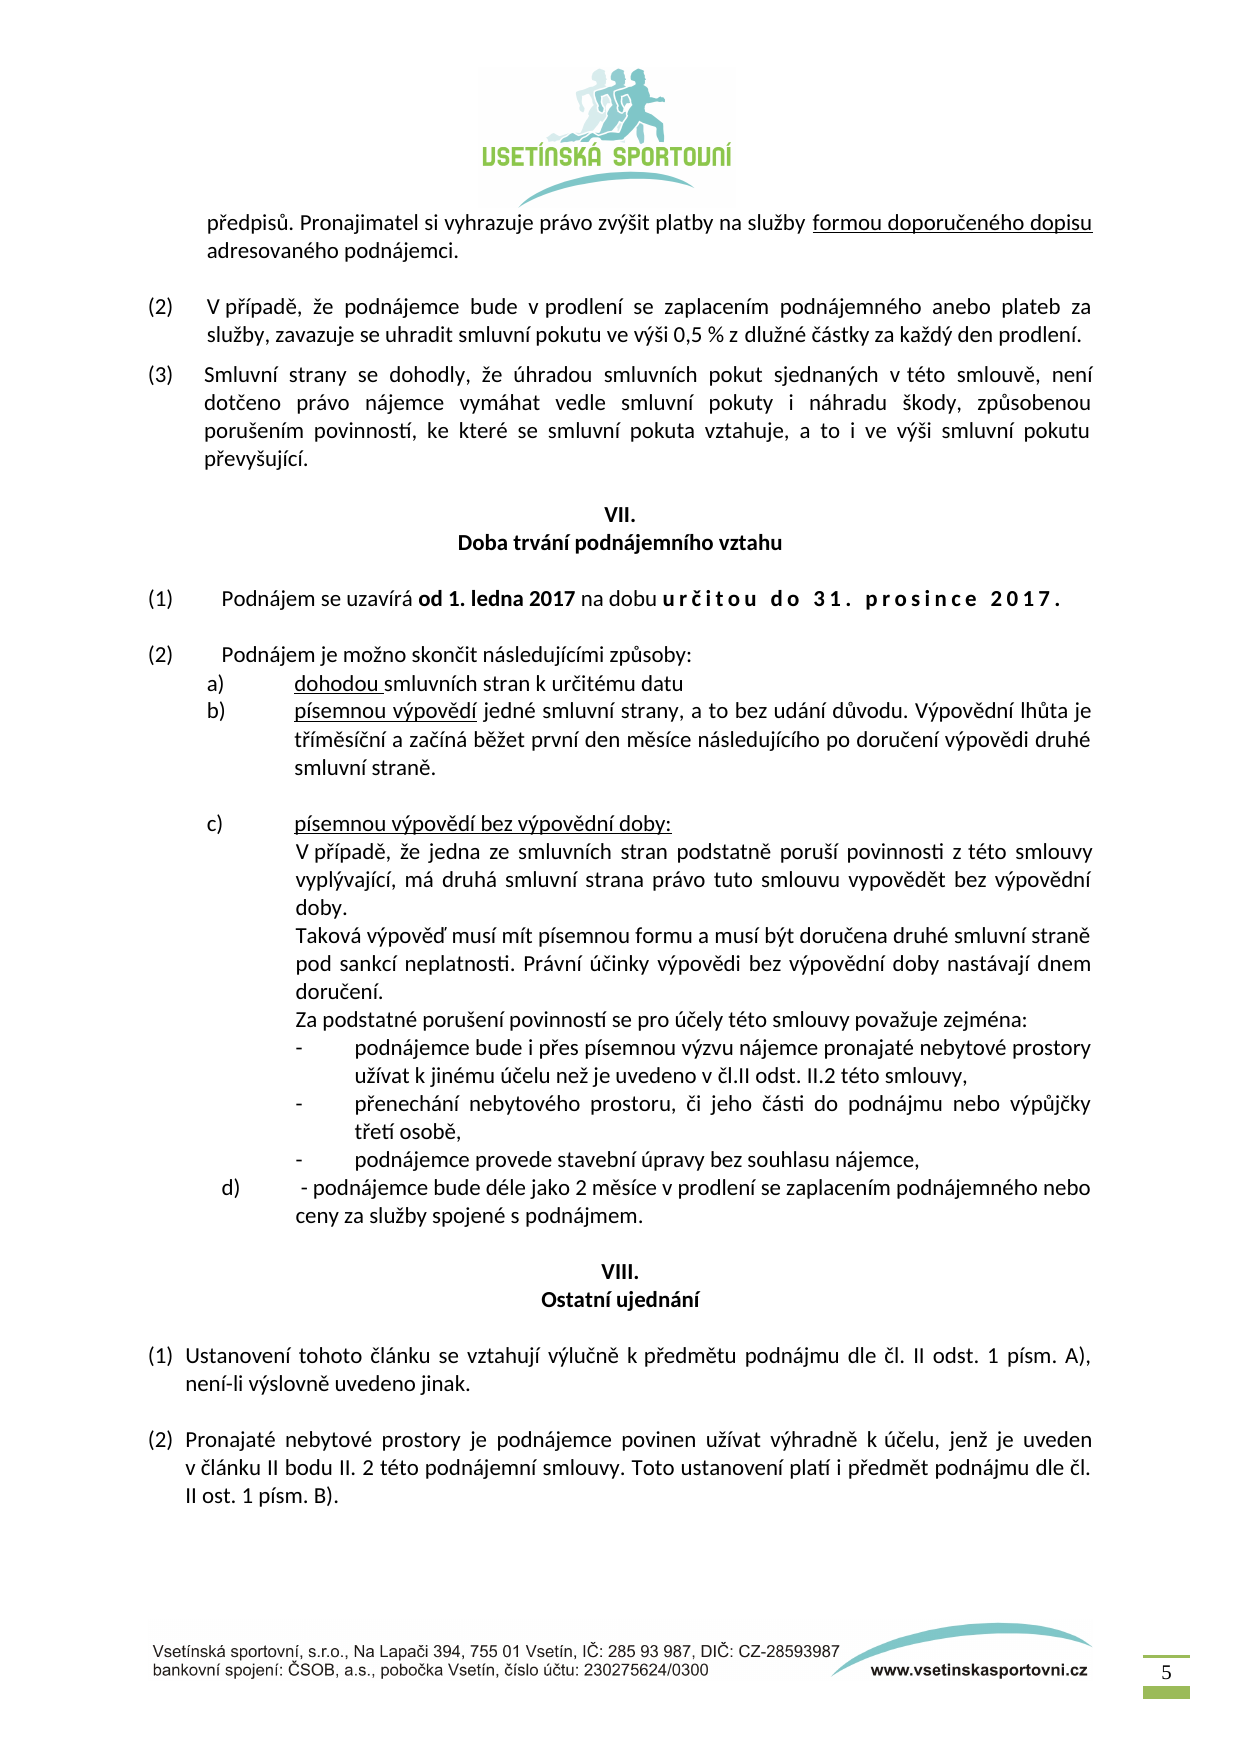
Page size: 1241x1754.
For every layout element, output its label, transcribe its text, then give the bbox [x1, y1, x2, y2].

text (1) Podnájem se uzavírá od 1. ledna 2017 na dobu určitou do 31. prosince 2017. [148, 584, 1093, 613]
text Za podstatné porušení povinností se pro účely této smlouvy považuje zejména: [295, 1005, 1093, 1033]
picture [147, 1619, 1093, 1681]
text - podnájemce provede stavební úpravy bez souhlasu nájemce, [295, 1145, 1093, 1173]
list Pronajaté nebytové prostory je podnájemce povinen užívat výhradně k účelu, jenž je uveden v článku II bodu II. 2 této podnájemní smlouvy. Toto ustanovení platí i předmět podnájmu dle čl. II ost. 1 písm. B). [148, 1425, 1093, 1509]
text (2) V případě, že podnájemce bude v prodlení se zaplacením podnájemného anebo plateb za služby, zavazuje se uhradit smluvní pokutu ve výši 0,5 % z dlužné částky za každý den prodlení. [148, 292, 1093, 348]
list přenechání nebytového prostoru, či jeho části do podnájmu nebo výpůjčky třetí osobě, [295, 1089, 1093, 1145]
text V případě, že jedna ze smluvních stran podstatně poruší povinnosti z této smlouvy vyplývající, má druhá smluvní strana právo tuto smlouvu vypovědět bez výpovědní doby. [295, 837, 1093, 921]
text (3) Smluvní strany se dohodly, že úhradou smluvních pokut sjednaných v této smlouvě, není dotčeno právo nájemce vymáhat vedle smluvní pokuty i náhradu škody, způsobenou porušením povinností, ke které se smluvní pokuta vztahuje, a to i ve výši smluvní pokutu převyšující. [148, 360, 1093, 472]
list písemnou výpovědí jedné smluvní strany, a to bez udání důvodu. Výpovědní lhůta je tříměsíční a začíná běžet první den měsíce následujícího po doručení výpovědi druhé smluvní straně. [207, 697, 1093, 781]
list dohodou smluvních stran k určitému datu [207, 669, 1093, 697]
list Ustanovení tohoto článku se vztahují výlučně k předmětu podnájmu dle čl. II odst. 1 písm. A), není-li výslovně uvedeno jinak. [148, 1341, 1093, 1397]
text Taková výpověď musí mít písemnou formu a musí být doručena druhé smluvní straně pod sankcí neplatnosti. Právní účinky výpovědi bez výpovědní doby nastávají dnem doručení. [295, 921, 1093, 1005]
subtitle Ostatní ujednání [148, 1285, 1093, 1313]
subtitle VIII. [148, 1257, 1093, 1285]
picture [478, 67, 736, 148]
list podnájemce bude i přes písemnou výzvu nájemce pronajaté nebytové prostory užívat k jinému účelu než je uvedeno v čl.II odst. II.2 této smlouvy, [295, 1033, 1093, 1089]
subtitle Doba trvání podnájemního vztahu [148, 528, 1093, 557]
list písemnou výpovědí bez výpovědní doby: [207, 809, 1093, 837]
text d) - podnájemce bude déle jako 2 měsíce v prodlení se zaplacením podnájemného nebo ceny za služby spojené s podnájmem. [221, 1173, 1093, 1229]
text (2) Podnájem je možno skončit následujícími způsoby: [148, 641, 1093, 669]
text VII. [148, 501, 1093, 528]
